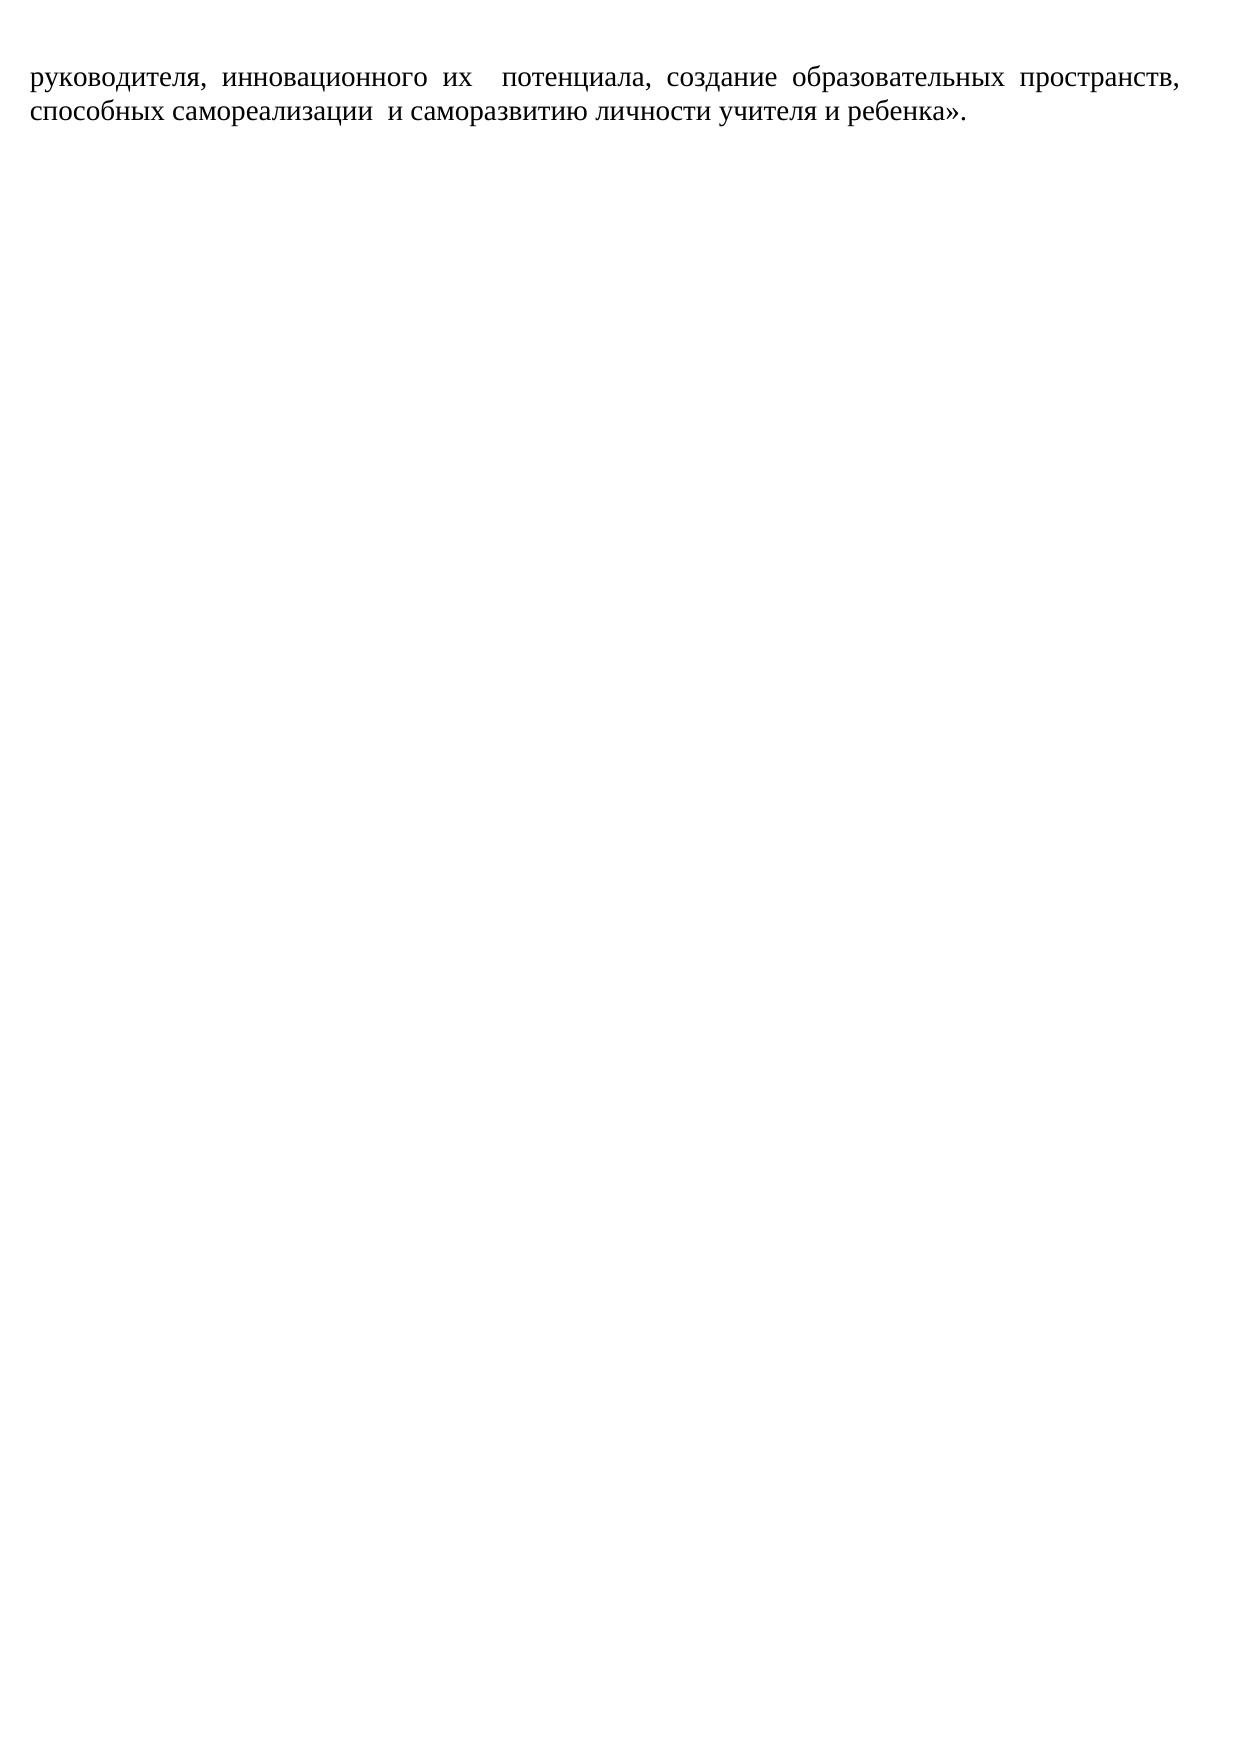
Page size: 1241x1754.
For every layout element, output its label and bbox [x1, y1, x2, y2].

text [29, 59, 1181, 126]
